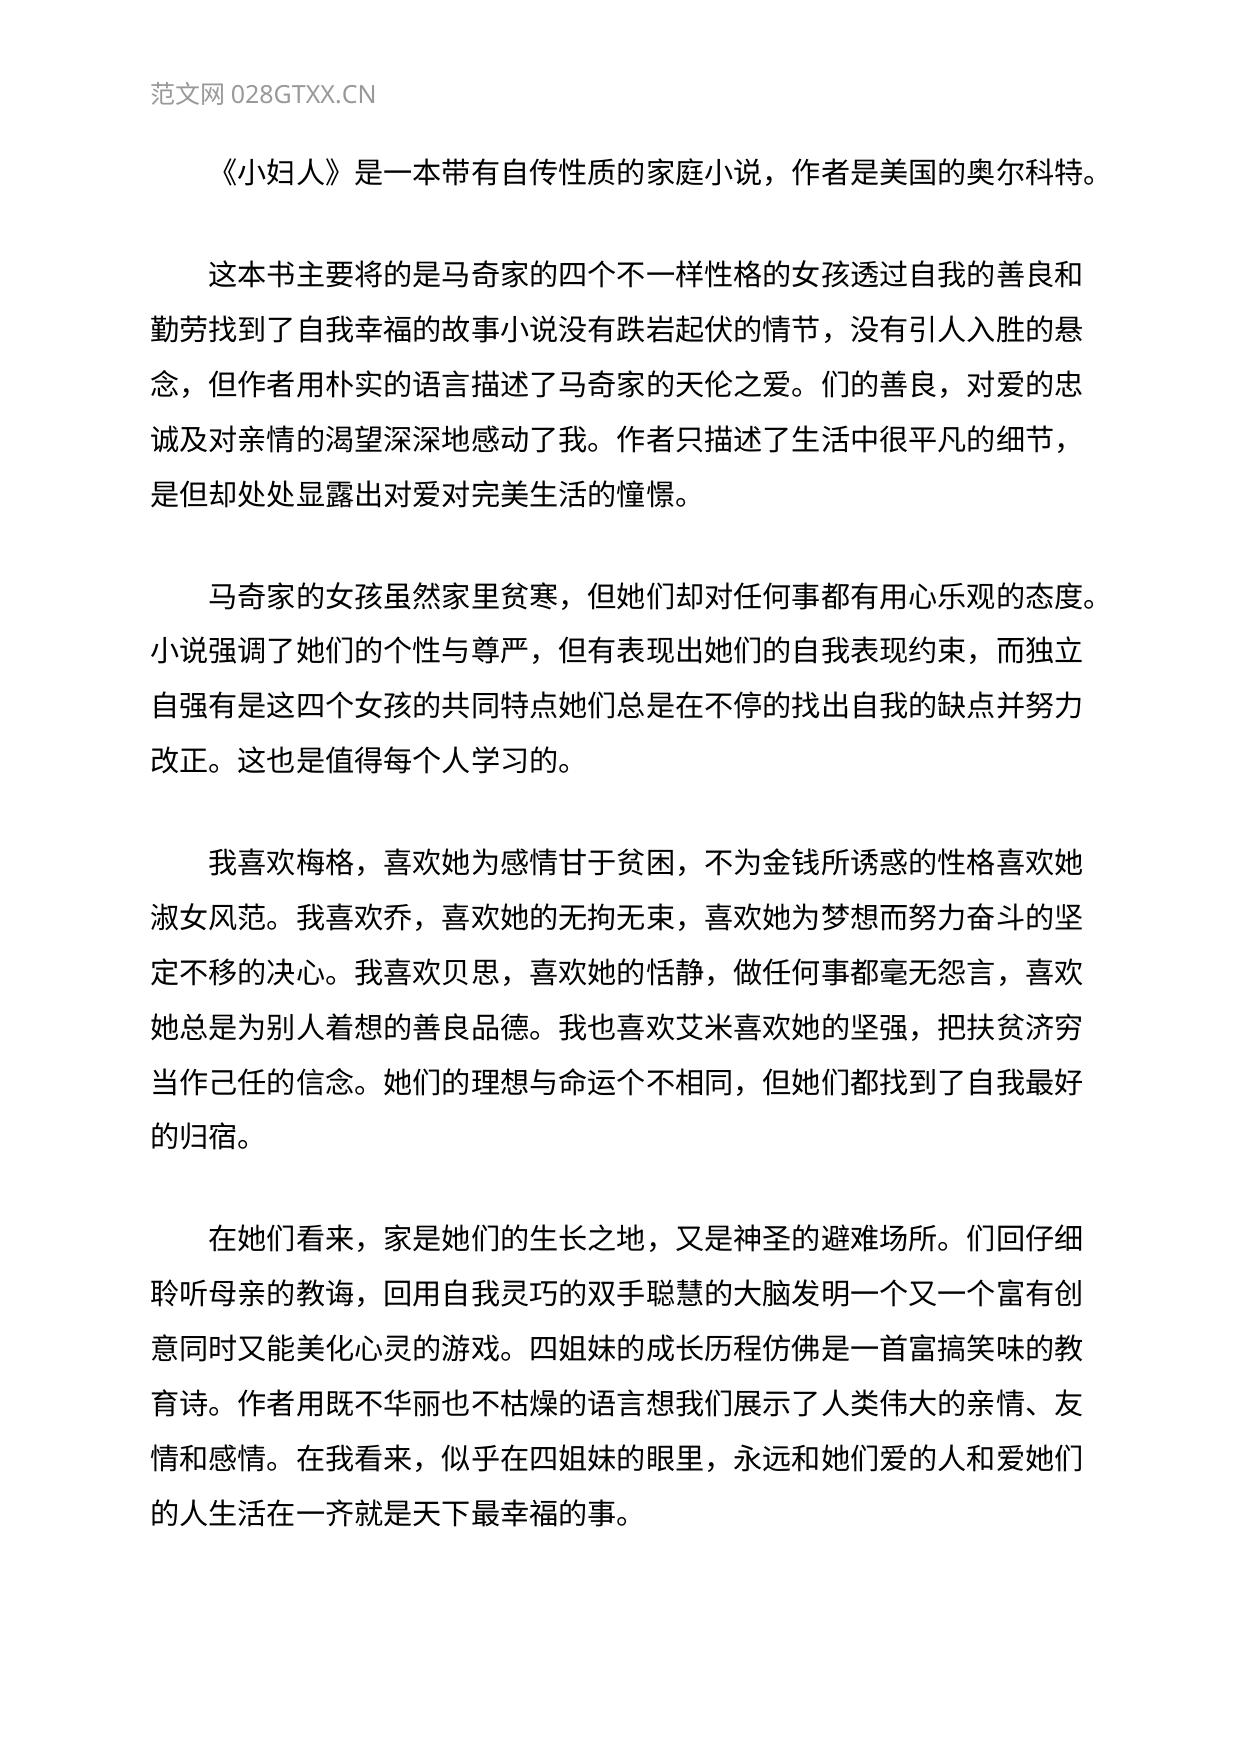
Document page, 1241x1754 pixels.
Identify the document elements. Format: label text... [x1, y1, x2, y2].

text 这本书主要将的是马奇家的四个不一样性格的女孩透过自我的善良和勤劳找到了自我幸福的故事小说没有跌岩起伏的情节，没有引人入胜的悬念，但作者用朴实的语言描述了马奇家的天伦之爱。们的善良，对爱的忠诚及对亲情的渴望深深地感动了我。作者只描述了生活中很平凡的细节，是但却处处显露出对爱对完美生活的憧憬。 [150, 252, 1090, 514]
text 在她们看来，家是她们的生长之地，又是神圣的避难场所。们回仔细聆听母亲的教诲，回用自我灵巧的双手聪慧的大脑发明一个又一个富有创意同时又能美化心灵的游戏。四姐妹的成长历程仿佛是一首富搞笑味的教育诗。作者用既不华丽也不枯燥的语言想我们展示了人类伟大的亲情、友情和感情。在我看来，似乎在四姐妹的眼里，永远和她们爱的人和爱她们的人生活在一齐就是天下最幸福的事。 [150, 1216, 1090, 1533]
text 《小妇人》是一本带有自传性质的家庭小说，作者是美国的奥尔科特。 [150, 150, 1090, 192]
text 我喜欢梅格，喜欢她为感情甘于贫困，不为金钱所诱惑的性格喜欢她淑女风范。我喜欢乔，喜欢她的无拘无束，喜欢她为梦想而努力奋斗的坚定不移的决心。我喜欢贝思，喜欢她的恬静，做任何事都毫无怨言，喜欢她总是为别人着想的善良品德。我也喜欢艾米喜欢她的坚强，把扶贫济穷当作己任的信念。她们的理想与命运个不相同，但她们都找到了自我最好的归宿。 [150, 839, 1090, 1156]
text 马奇家的女孩虽然家里贫寒，但她们却对任何事都有用心乐观的态度。小说强调了她们的个性与尊严，但有表现出她们的自我表现约束，而独立自强有是这四个女孩的共同特点她们总是在不停的找出自我的缺点并努力改正。这也是值得每个人学习的。 [150, 573, 1090, 780]
